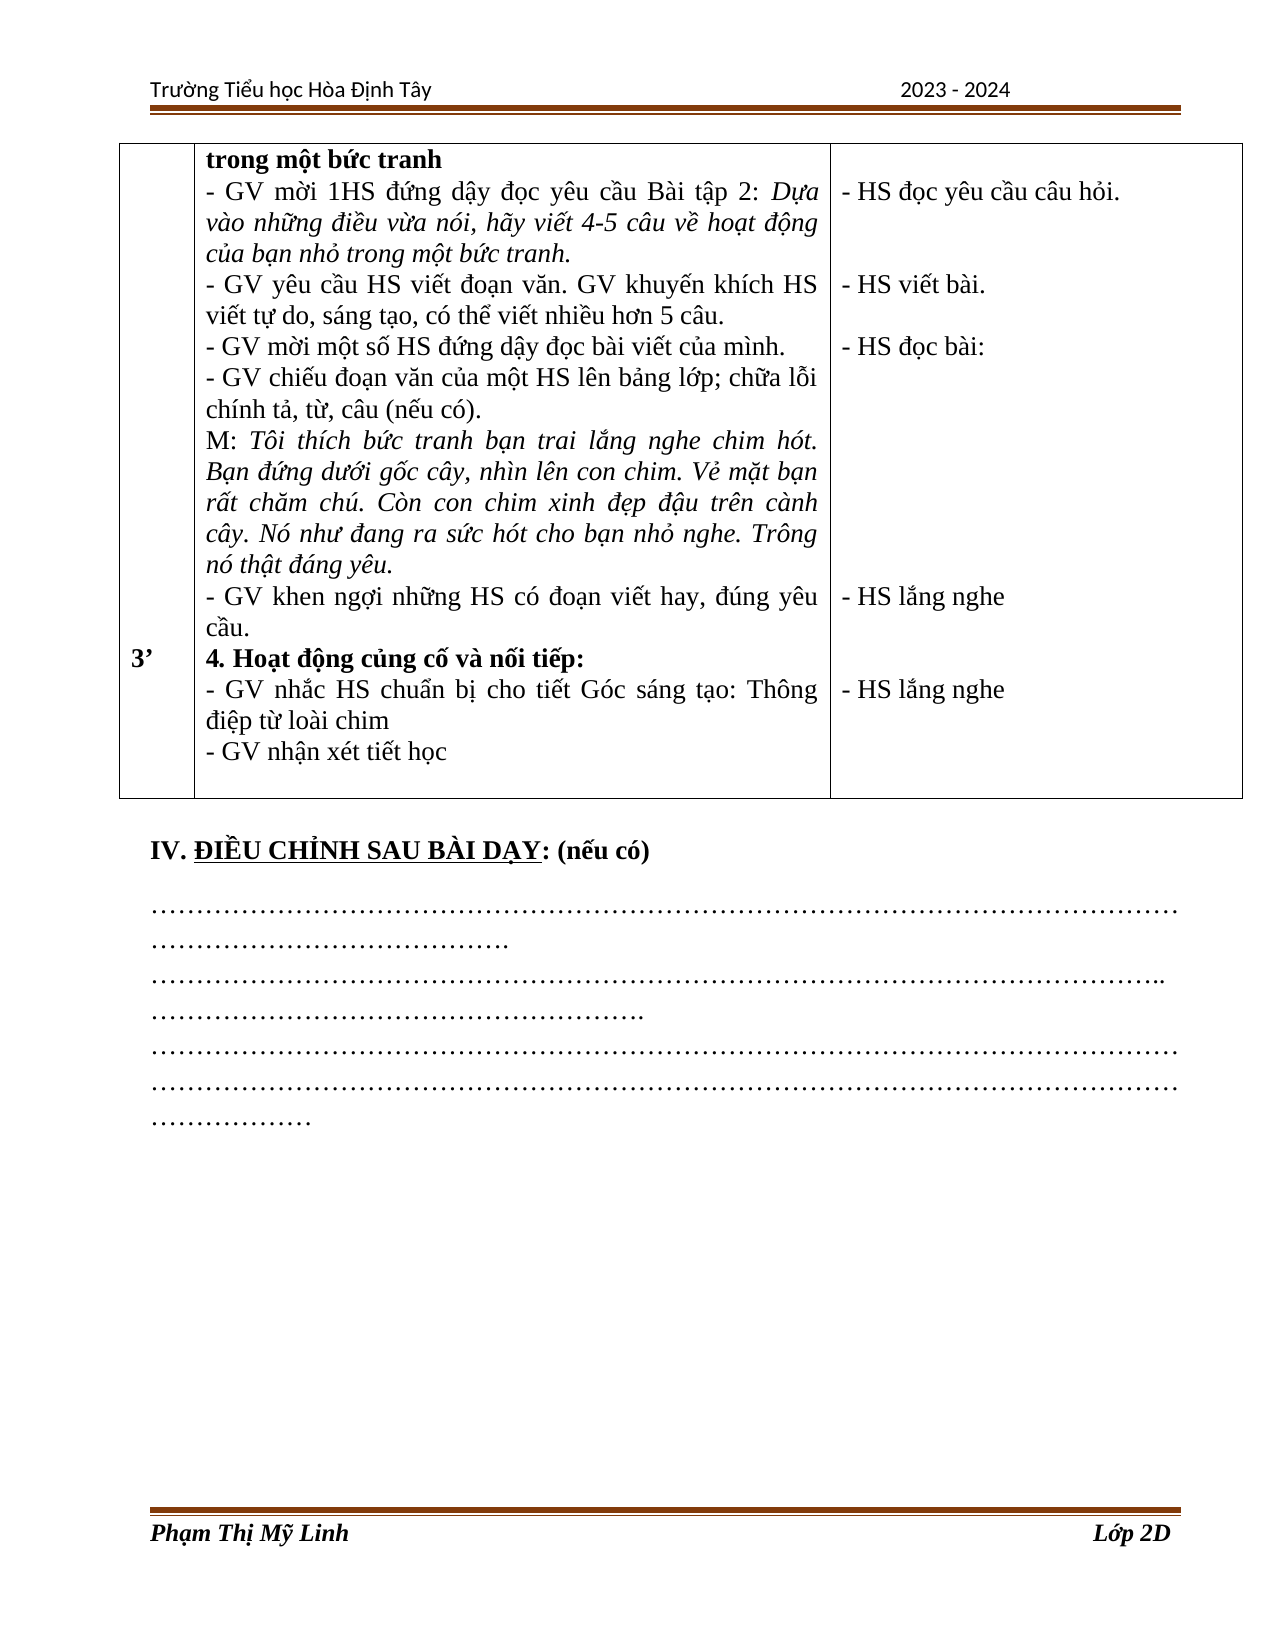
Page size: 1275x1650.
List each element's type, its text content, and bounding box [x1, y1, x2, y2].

table_cell 5’ 15’ 12’ 3’ [120, 144, 194, 798]
text IV. ĐIỀU CHỈNH SAU BÀI DẠY: (nếu có) [150, 834, 1181, 866]
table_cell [195, 144, 830, 798]
text ……………………………………………………………………………………………………………………………………….…………………………………………………………………………………………………..……………………………………………….………………………………………………………………………………………………………………………………………………………………………………………………………………………… [150, 885, 1181, 1133]
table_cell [831, 144, 1242, 798]
